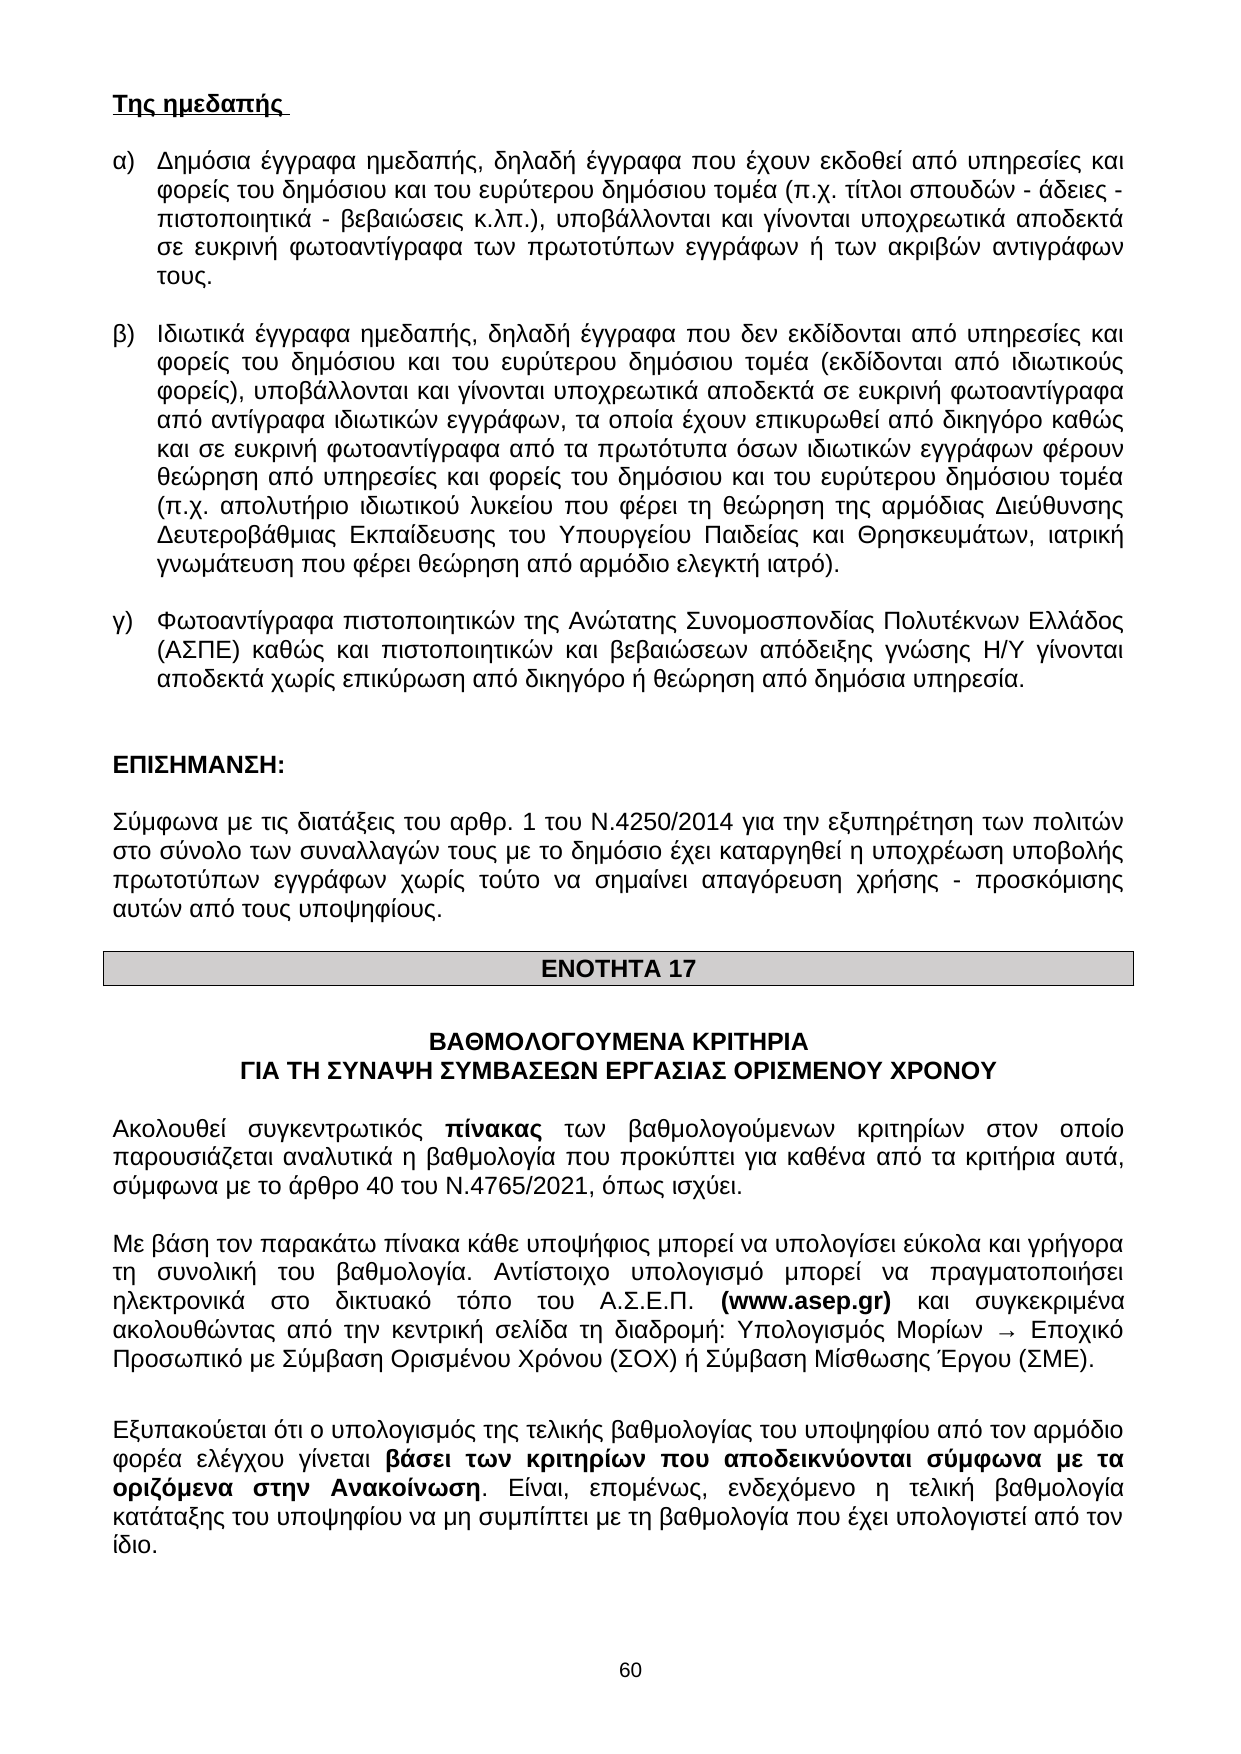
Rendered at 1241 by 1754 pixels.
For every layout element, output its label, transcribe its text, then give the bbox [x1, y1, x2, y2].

text ΕΝΟΤΗΤΑ 17 [104, 952, 1133, 985]
text α) Δημόσια έγγραφα ημεδαπής, δηλαδή έγγραφα που έχουν εκδοθεί από υπηρεσίες και φορείς του δημόσιου και του ευρύτερου δημόσιου τομέα (π.χ. τίτλοι σπουδών - άδειες - πιστοποιητικά - βεβαιώσεις κ.λπ.), υποβάλλονται και γίνονται υποχρεωτικά αποδεκτά σε ευκρινή φωτοαντίγραφα των πρωτοτύπων εγγράφων ή των ακριβών αντιγράφων τους. [112, 146, 1125, 290]
text ΓΙΑ ΤΗ ΣΥΝΑΨΗ ΣΥΜΒΑΣΕΩΝ ΕΡΓΑΣΙΑΣ ΟΡΙΣΜΕΝΟΥ ΧΡΟΝΟΥ [112, 1056, 1125, 1085]
text Της ημεδαπής [112, 89, 1131, 117]
text γ) Φωτοαντίγραφα πιστοποιητικών της Ανώτατης Συνομοσπονδίας Πολυτέκνων Ελλάδος (ΑΣΠΕ) καθώς και πιστοποιητικών και βεβαιώσεων απόδειξης γνώσης Η/Υ γίνονται αποδεκτά χωρίς επικύρωση από δικηγόρο ή θεώρηση από δημόσια υπηρεσία. [112, 606, 1125, 692]
text ΒΑΘΜΟΛΟΓΟΥΜΕΝΑ ΚΡΙΤΗΡΙΑ [112, 1027, 1125, 1056]
text Σύμφωνα με τις διατάξεις του αρθρ. 1 του Ν.4250/2014 για την εξυπηρέτηση των πολιτών στο σύνολο των συναλλαγών τους με το δημόσιο έχει καταργηθεί η υποχρέωση υποβολής πρωτοτύπων εγγράφων χωρίς τούτο να σημαίνει απαγόρευση χρήσης - προσκόμισης αυτών από τους υποψηφίους. [112, 807, 1125, 922]
text Εξυπακούεται ότι ο υπολογισμός της τελικής βαθμολογίας του υποψηφίου από τον αρμόδιο φορέα ελέγχου γίνεται βάσει των κριτηρίων που αποδεικνύονται σύμφωνα με τα οριζόμενα στην Ανακοίνωση. Είναι, επομένως, ενδεχόμενο η τελική βαθμολογία κατάταξης του υποψηφίου να μη συμπίπτει με τη βαθμολογία που έχει υπολογιστεί από τον ίδιο. [112, 1416, 1125, 1559]
text ΕΠΙΣΗΜΑΝΣΗ: [112, 750, 1125, 779]
text Με βάση τον παρακάτω πίνακα κάθε υποψήφιος μπορεί να υπολογίσει εύκολα και γρήγορα τη συνολική του βαθμολογία. Αντίστοιχο υπολογισμό μπορεί να πραγματοποιήσει ηλεκτρονικά στο δικτυακό τόπο του Α.Σ.Ε.Π. (www.asep.gr) και συγκεκριμένα ακολουθώντας από την κεντρική σελίδα τη διαδρομή: Υπολογισμός Μορίων → Εποχικό Προσωπικό με Σύμβαση Ορισμένου Χρόνου (ΣΟΧ) ή Σύμβαση Μίσθωσης Έργου (ΣΜΕ). [112, 1229, 1125, 1372]
text β) Ιδιωτικά έγγραφα ημεδαπής, δηλαδή έγγραφα που δεν εκδίδονται από υπηρεσίες και φορείς του δημόσιου και του ευρύτερου δημόσιου τομέα (εκδίδονται από ιδιωτικούς φορείς), υποβάλλονται και γίνονται υποχρεωτικά αποδεκτά σε ευκρινή φωτοαντίγραφα από αντίγραφα ιδιωτικών εγγράφων, τα οποία έχουν επικυρωθεί από δικηγόρο καθώς και σε ευκρινή φωτοαντίγραφα από τα πρωτότυπα όσων ιδιωτικών εγγράφων φέρουν θεώρηση από υπηρεσίες και φορείς του δημόσιου και του ευρύτερου δημόσιου τομέα (π.χ. απολυτήριο ιδιωτικού λυκείου που φέρει τη θεώρηση της αρμόδιας Διεύθυνσης Δευτεροβάθμιας Εκπαίδευσης του Υπουργείου Παιδείας και Θρησκευμάτων, ιατρική γνωμάτευση που φέρει θεώρηση από αρμόδιο ελεγκτή ιατρό). [112, 319, 1125, 577]
text Ακολουθεί συγκεντρωτικός πίνακας των βαθμολογούμενων κριτηρίων στον οποίο παρουσιάζεται αναλυτικά η βαθμολογία που προκύπτει για καθένα από τα κριτήρια αυτά, σύμφωνα με το άρθρο 40 του Ν.4765/2021, όπως ισχύει. [112, 1114, 1125, 1200]
